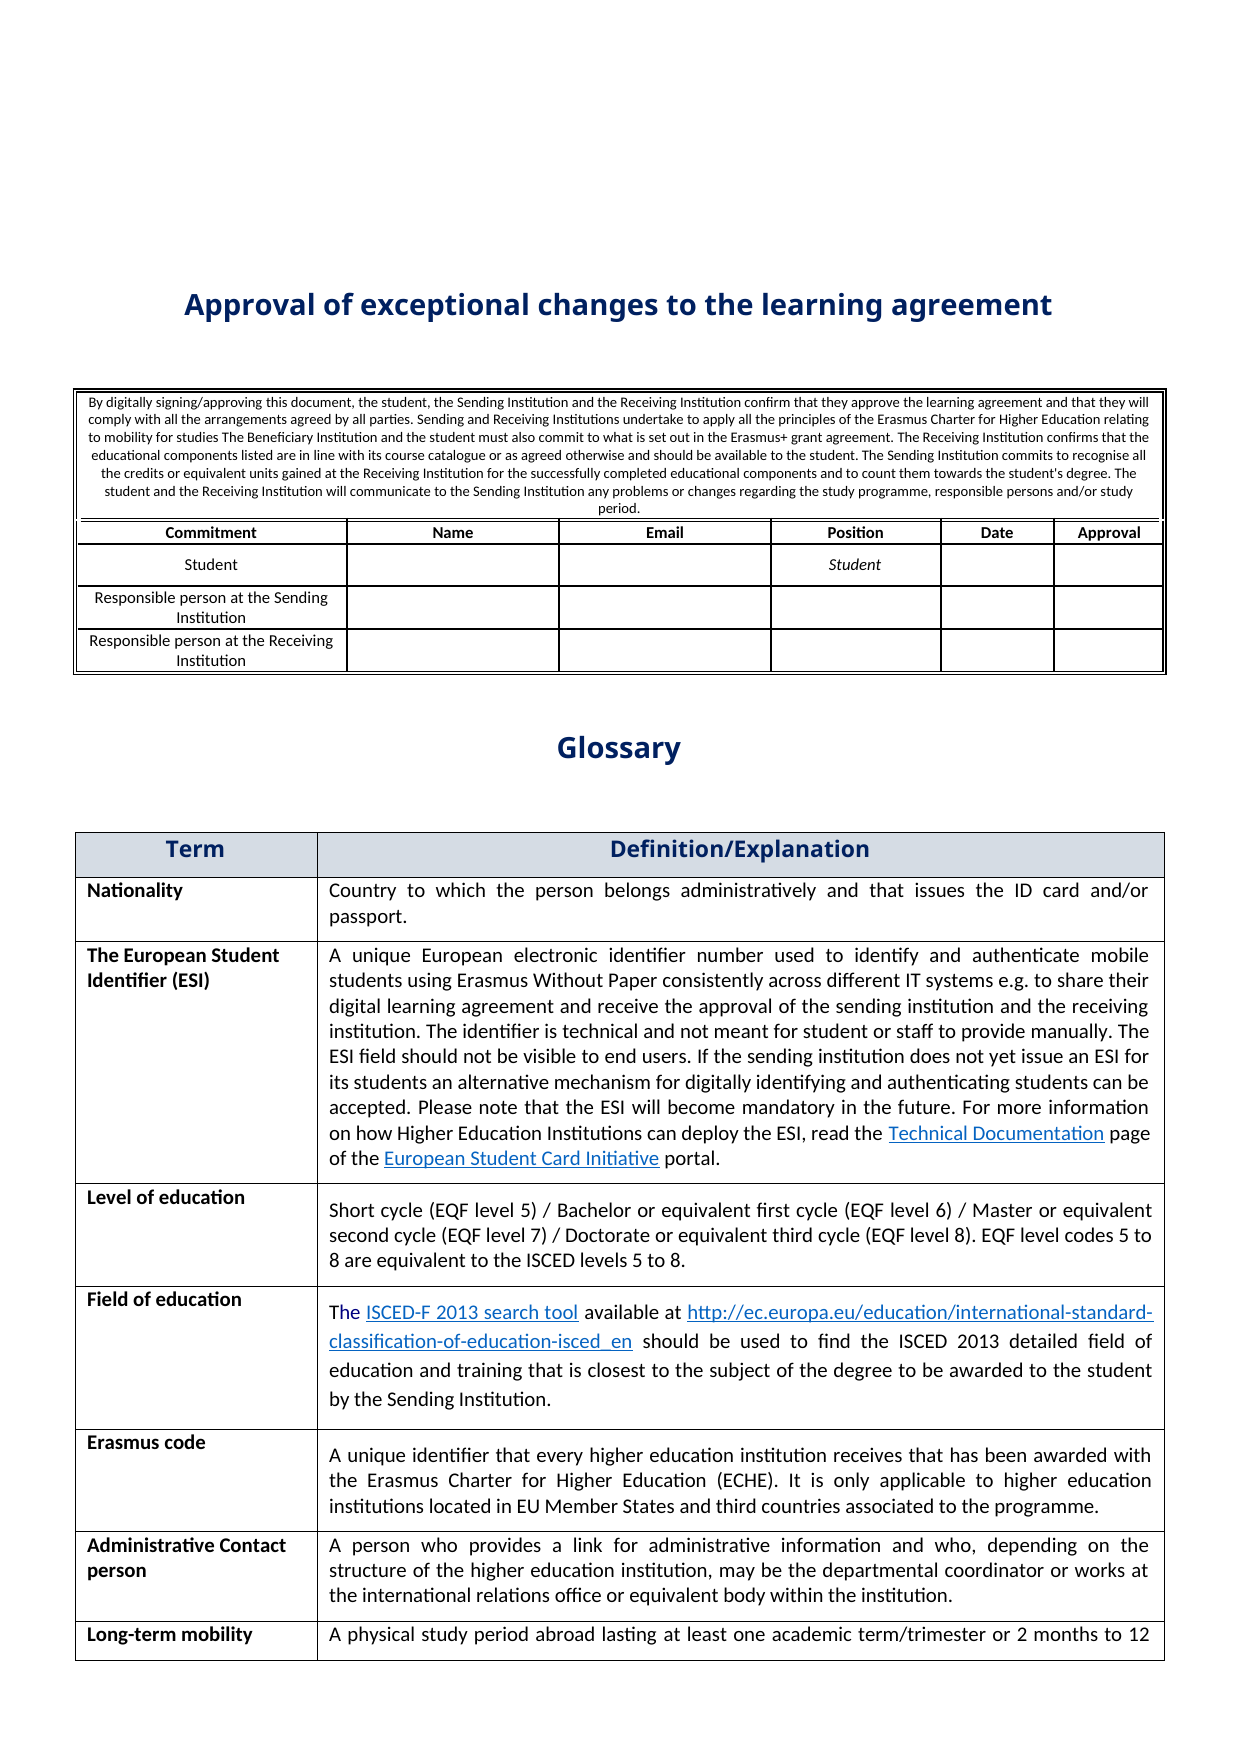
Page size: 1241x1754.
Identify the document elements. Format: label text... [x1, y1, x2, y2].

table_cell A unique European electronic identifier number used to identify and authenticate mobile students using Erasmus Without Paper consistently across different IT systems e.g. to share their digital learning agreement and receive the approval of the sending institution and the receiving institution. The identifier is technical and not meant for student or staff to provide manually. The ESI field should not be visible to end users. If the sending institution does not yet issue an ESI for its students an alternative mechanism for digitally identifying and authenticating students can be accepted. Please note that the ESI will become mandatory in the future. For more information on how Higher Education Institutions can deploy the ESI, read the Technical Documentation page of the European Student Card Initiative portal. [318, 942, 1164, 1183]
table_cell Administrative Contact person [76, 1532, 317, 1621]
table_cell Level of education [76, 1184, 317, 1286]
table_cell Responsible person at the Sending Institution [77, 586, 346, 628]
table_cell [772, 630, 940, 671]
table_cell [772, 587, 940, 628]
table_cell [1055, 545, 1162, 585]
table_cell Nationality [76, 878, 317, 941]
table_cell [1055, 587, 1162, 628]
table_cell A person who provides a link for administrative information and who, depending on the structure of the higher education institution, may be the departmental coordinator or works at the international relations office or equivalent body within the institution. [318, 1532, 1164, 1621]
table_cell Approval [1055, 518, 1164, 542]
table_cell Student [77, 544, 346, 585]
table_cell A unique identifier that every higher education institution receives that has been awarded with the Erasmus Charter for Higher Education (ECHE). It is only applicable to higher education institutions located in EU Member States and third countries associated to the programme. [318, 1430, 1164, 1531]
table_cell Field of education [76, 1287, 317, 1428]
table_cell Erasmus code [76, 1430, 317, 1531]
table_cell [318, 1622, 1164, 1659]
table_header Term [76, 833, 317, 877]
table_cell The ISCED-F 2013 search tool available at http://ec.europa.eu/education/international-standard-classification-of-education-isced_en should be used to find the ISCED 2013 detailed field of education and training that is closest to the subject of the degree to be awarded to the student by the Sending Institution. [318, 1287, 1164, 1428]
table_cell [942, 587, 1053, 628]
table_cell [942, 545, 1053, 585]
table_cell [560, 587, 770, 628]
table_cell [560, 630, 770, 671]
table_cell [348, 545, 558, 585]
table_cell [560, 545, 770, 585]
table_header Definition/Explanation [318, 833, 1164, 877]
table_cell Student [772, 545, 940, 585]
table_cell Short cycle (EQF level 5) / Bachelor or equivalent first cycle (EQF level 6) / Master or equivalent second cycle (EQF level 7) / Doctorate or equivalent third cycle (EQF level 8). EQF level codes 5 to 8 are equivalent to the ISCED levels 5 to 8. [318, 1184, 1164, 1286]
table_header By digitally signing/approving this document, the student, the Sending Institution and the Receiving Institution confirm that they approve the learning agreement and that they will comply with all the arrangements agreed by all parties. Sending and Receiving Institutions undertake to apply all the principles of the Erasmus Charter for Higher Education relating to mobility for studies The Beneficiary Institution and the student must also commit to what is set out in the Erasmus+ grant agreement. The Receiving Institution confirms that the educational components listed are in line with its course catalogue or as agreed otherwise and should be available to the student. The Sending Institution commits to recognise all the credits or equivalent units gained at the Receiving Institution for the successfully completed educational components and to count them towards the student's degree. The student and the Receiving Institution will communicate to the Sending Institution any problems or changes regarding the study programme, responsible persons and/or study period. [77, 393, 1162, 517]
table_cell Country to which the person belongs administratively and that issues the ID card and/or passport. [318, 878, 1164, 941]
table_cell [942, 630, 1053, 671]
table_cell [348, 587, 558, 628]
table_cell Email [560, 522, 770, 542]
table_cell [348, 630, 558, 671]
text Glossary [75, 727, 1162, 767]
text Approval of exceptional changes to the learning agreement [75, 284, 1162, 323]
table_cell The European Student Identifier (ESI) [76, 942, 317, 1183]
table_cell Date [942, 522, 1053, 542]
table_cell Commitment [75, 518, 346, 542]
table_cell Name [348, 522, 558, 542]
table_cell Long-term mobility [76, 1622, 317, 1659]
table_cell Position [772, 522, 940, 542]
table_cell [1055, 630, 1162, 671]
table_cell Responsible person at the Receiving Institution [77, 629, 346, 671]
